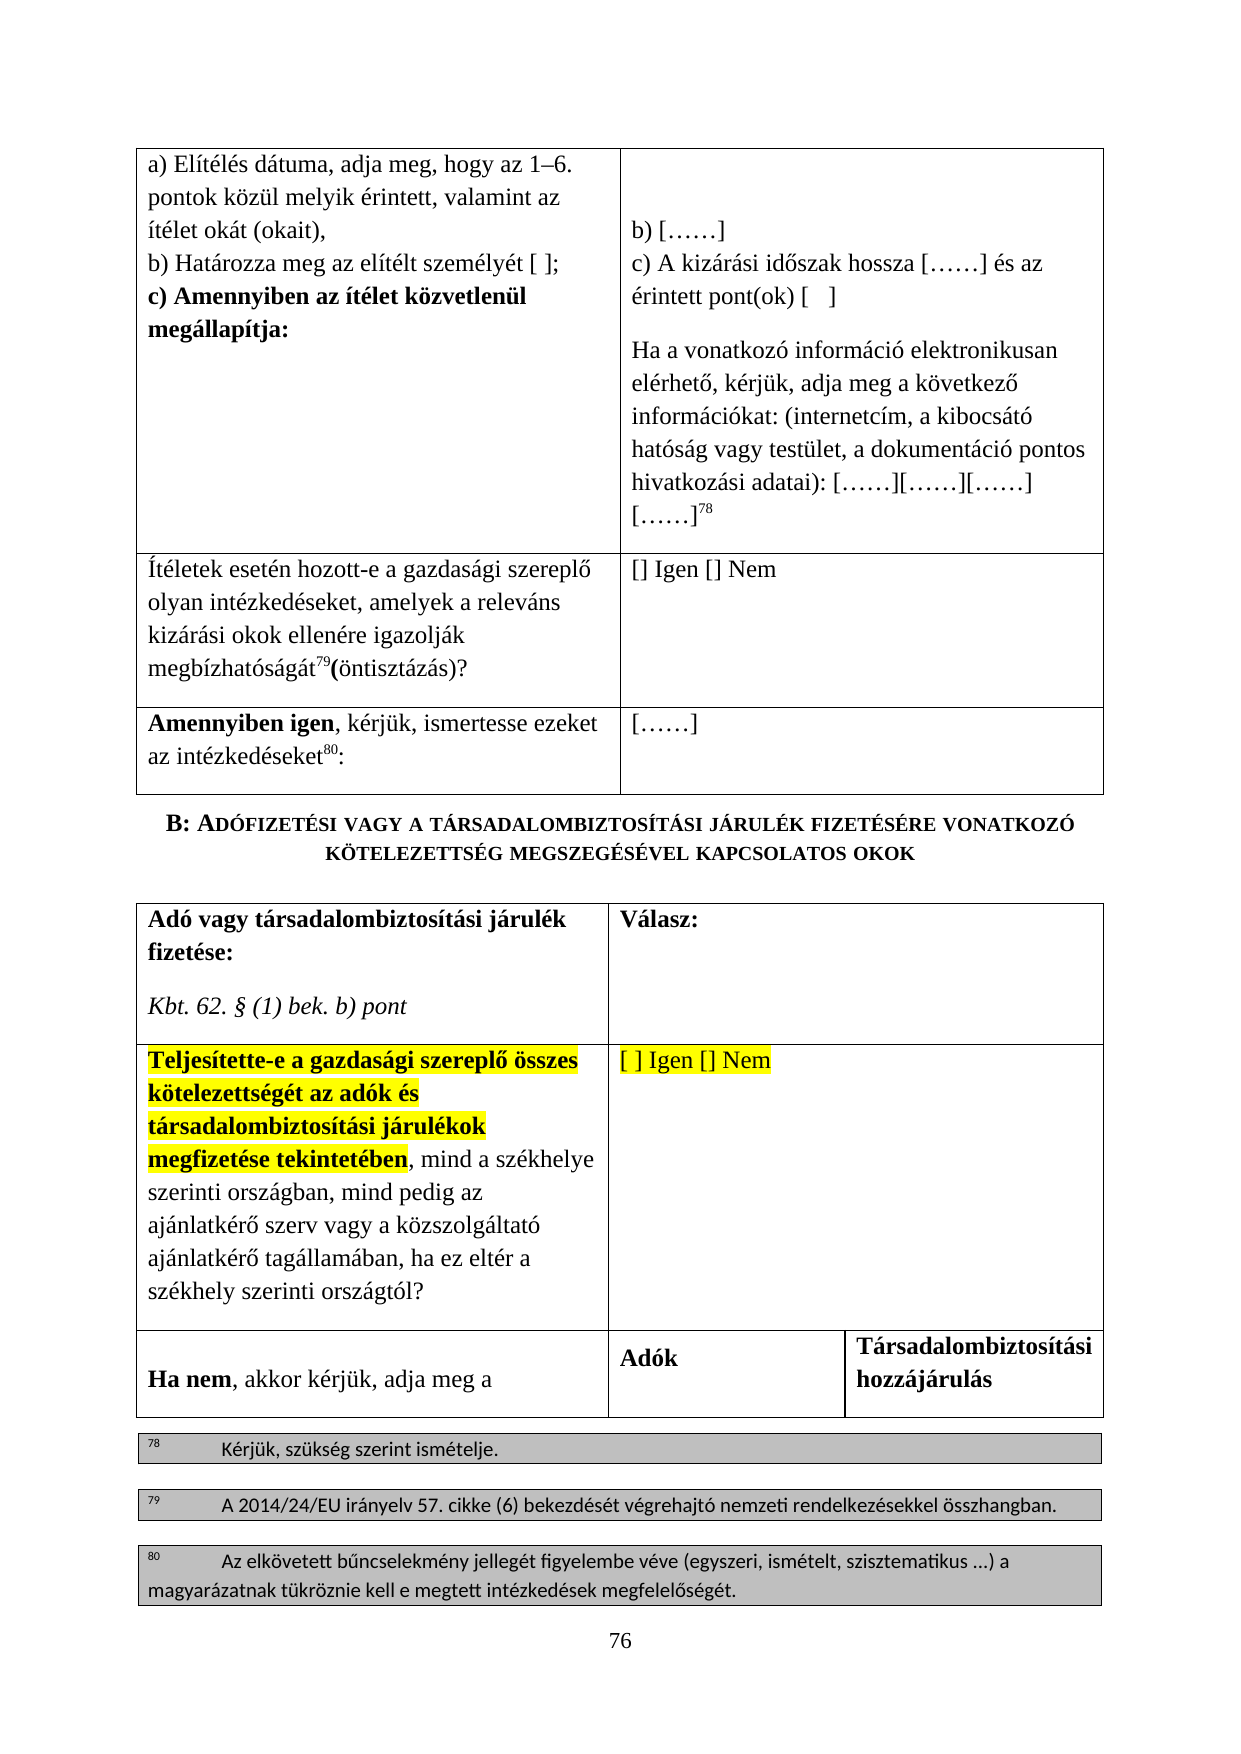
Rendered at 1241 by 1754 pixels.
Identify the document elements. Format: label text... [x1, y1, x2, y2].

table_cell Amennyiben igen, kérjük, ismertesse ezeket az intézkedéseket: [137, 708, 620, 794]
table_cell Társadalombiztosítási hozzájárulás [846, 1331, 1103, 1417]
table_cell Amennyiben igen, kérjük, adja meg a következő információkat: a) Elítélés dátuma, adja meg, hogy az 1–6. pontok közül melyik érintett, valamint az ítélet okát (okait), b) Határozza meg az elítélt személyét [ ]; c) Amennyiben az ítélet közvetlenül megállapítja: [137, 149, 620, 553]
table_cell a) Dátum:[ ], pont(ok): [ ], ok(ok):[ ] b) [……] c) A kizárási időszak hossza [……] és az érintett pont(ok) [ ] Ha a vonatkozó információ elektronikusan elérhető, kérjük, adja meg a következő információkat: (internetcím, a kibocsátó hatóság vagy testület, a dokumentáció pontos hivatkozási adatai): [……][……][……][……] [621, 149, 1103, 553]
table_cell [] Igen [] Nem [621, 554, 1103, 707]
table_cell Teljesítette-e a gazdasági szereplő összes kötelezettségét az adók és társadalombiztosítási járulékok megfizetése tekintetében, mind a székhelye szerinti országban, mind pedig az ajánlatkérő szerv vagy a közszolgáltató ajánlatkérő tagállamában, ha ez eltér a székhely szerinti országtól? [137, 1045, 608, 1330]
table_header Válasz: [609, 904, 1103, 1044]
table_cell Adók [609, 1331, 844, 1417]
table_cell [137, 1331, 608, 1417]
text B: Adófizetési vagy a társadalombiztosítási járulék fizetésére vonatkozó kötelezettség megszegésével kapcsolatos okok [148, 808, 1092, 865]
table_cell Ítéletek esetén hozott-e a gazdasági szereplő olyan intézkedéseket, amelyek a releváns kizárási okok ellenére igazolják megbízhatóságát(öntisztázás)? [137, 554, 620, 707]
table_cell [ ] Igen [] Nem [609, 1045, 1103, 1330]
table_cell [……] [621, 708, 1103, 794]
table_header Adó vagy társadalombiztosítási járulék fizetése: Kbt. 62. § (1) bek. b) pont [137, 904, 608, 1044]
